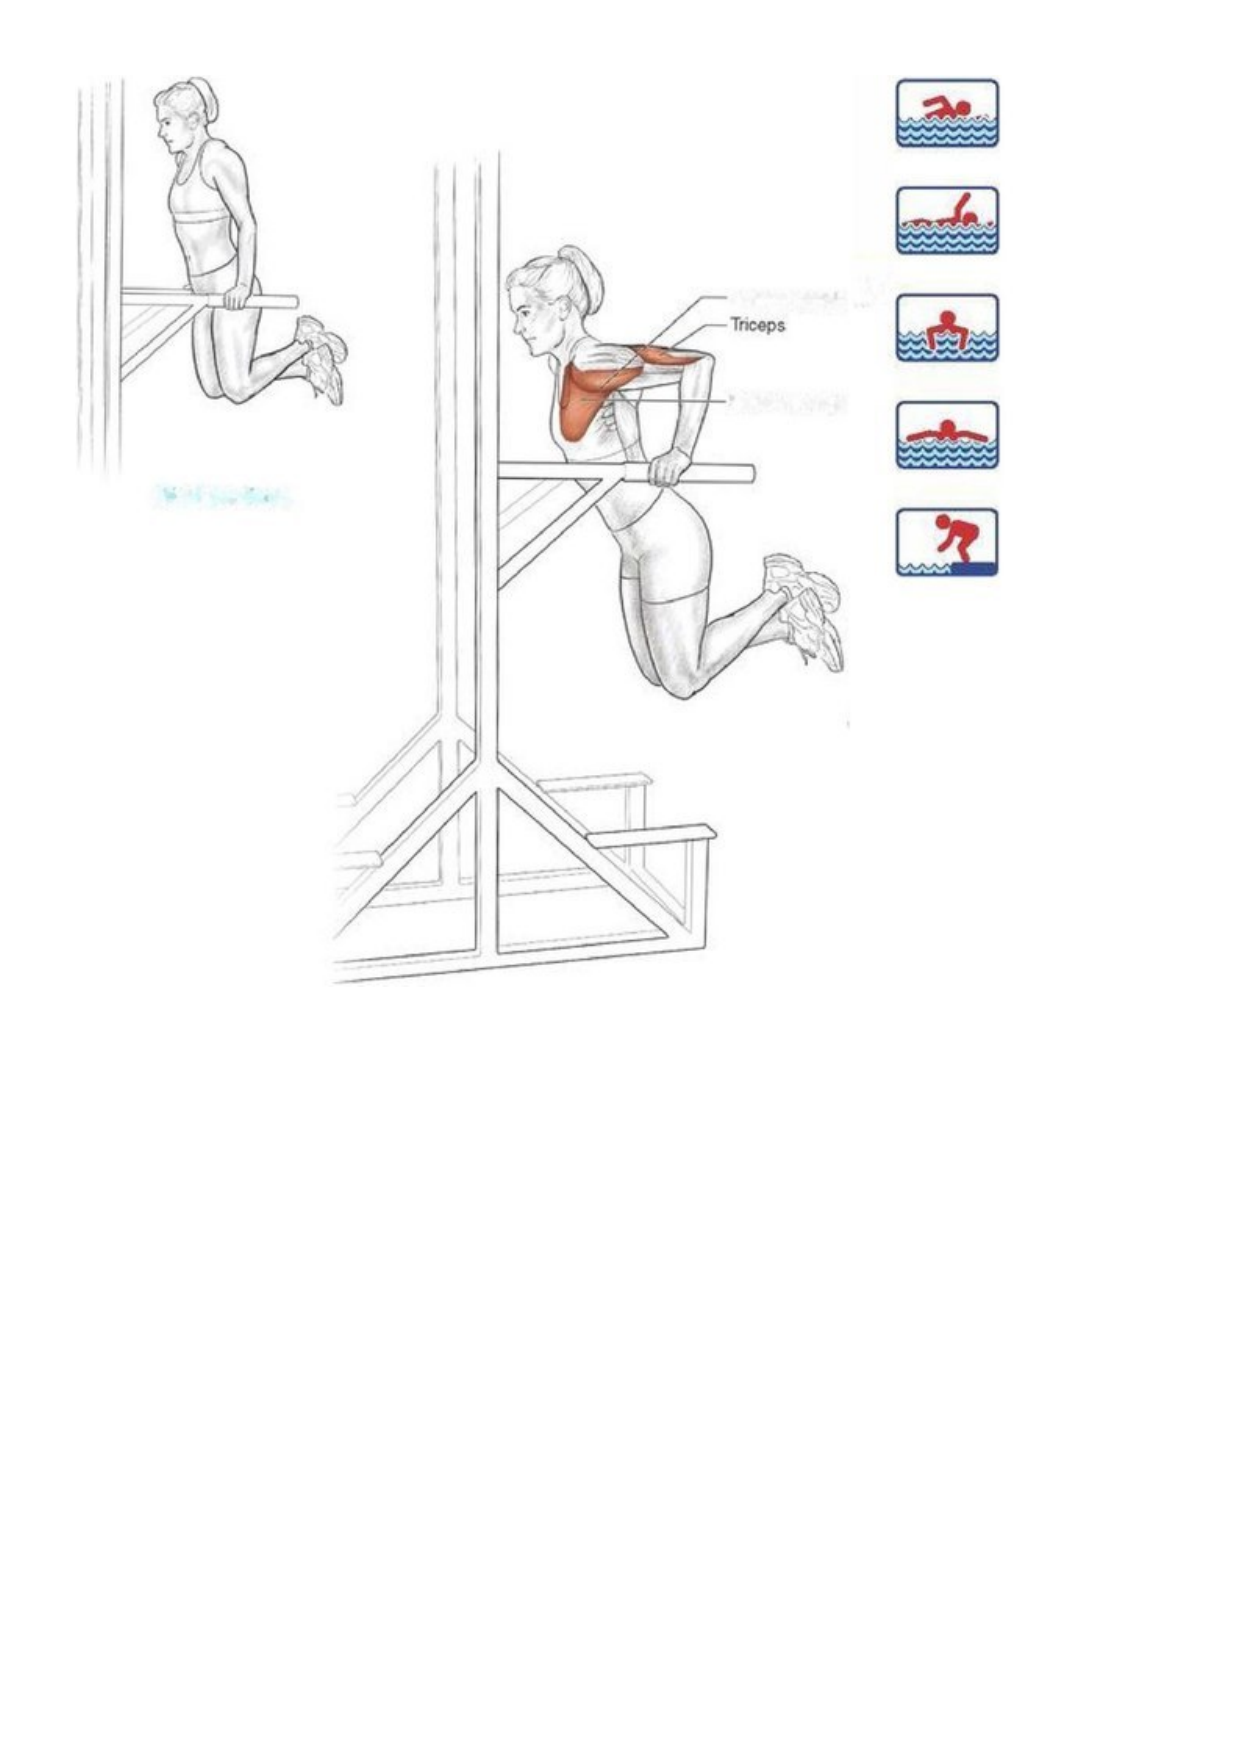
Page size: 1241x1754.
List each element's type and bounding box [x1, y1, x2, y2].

picture [75, 75, 1019, 987]
